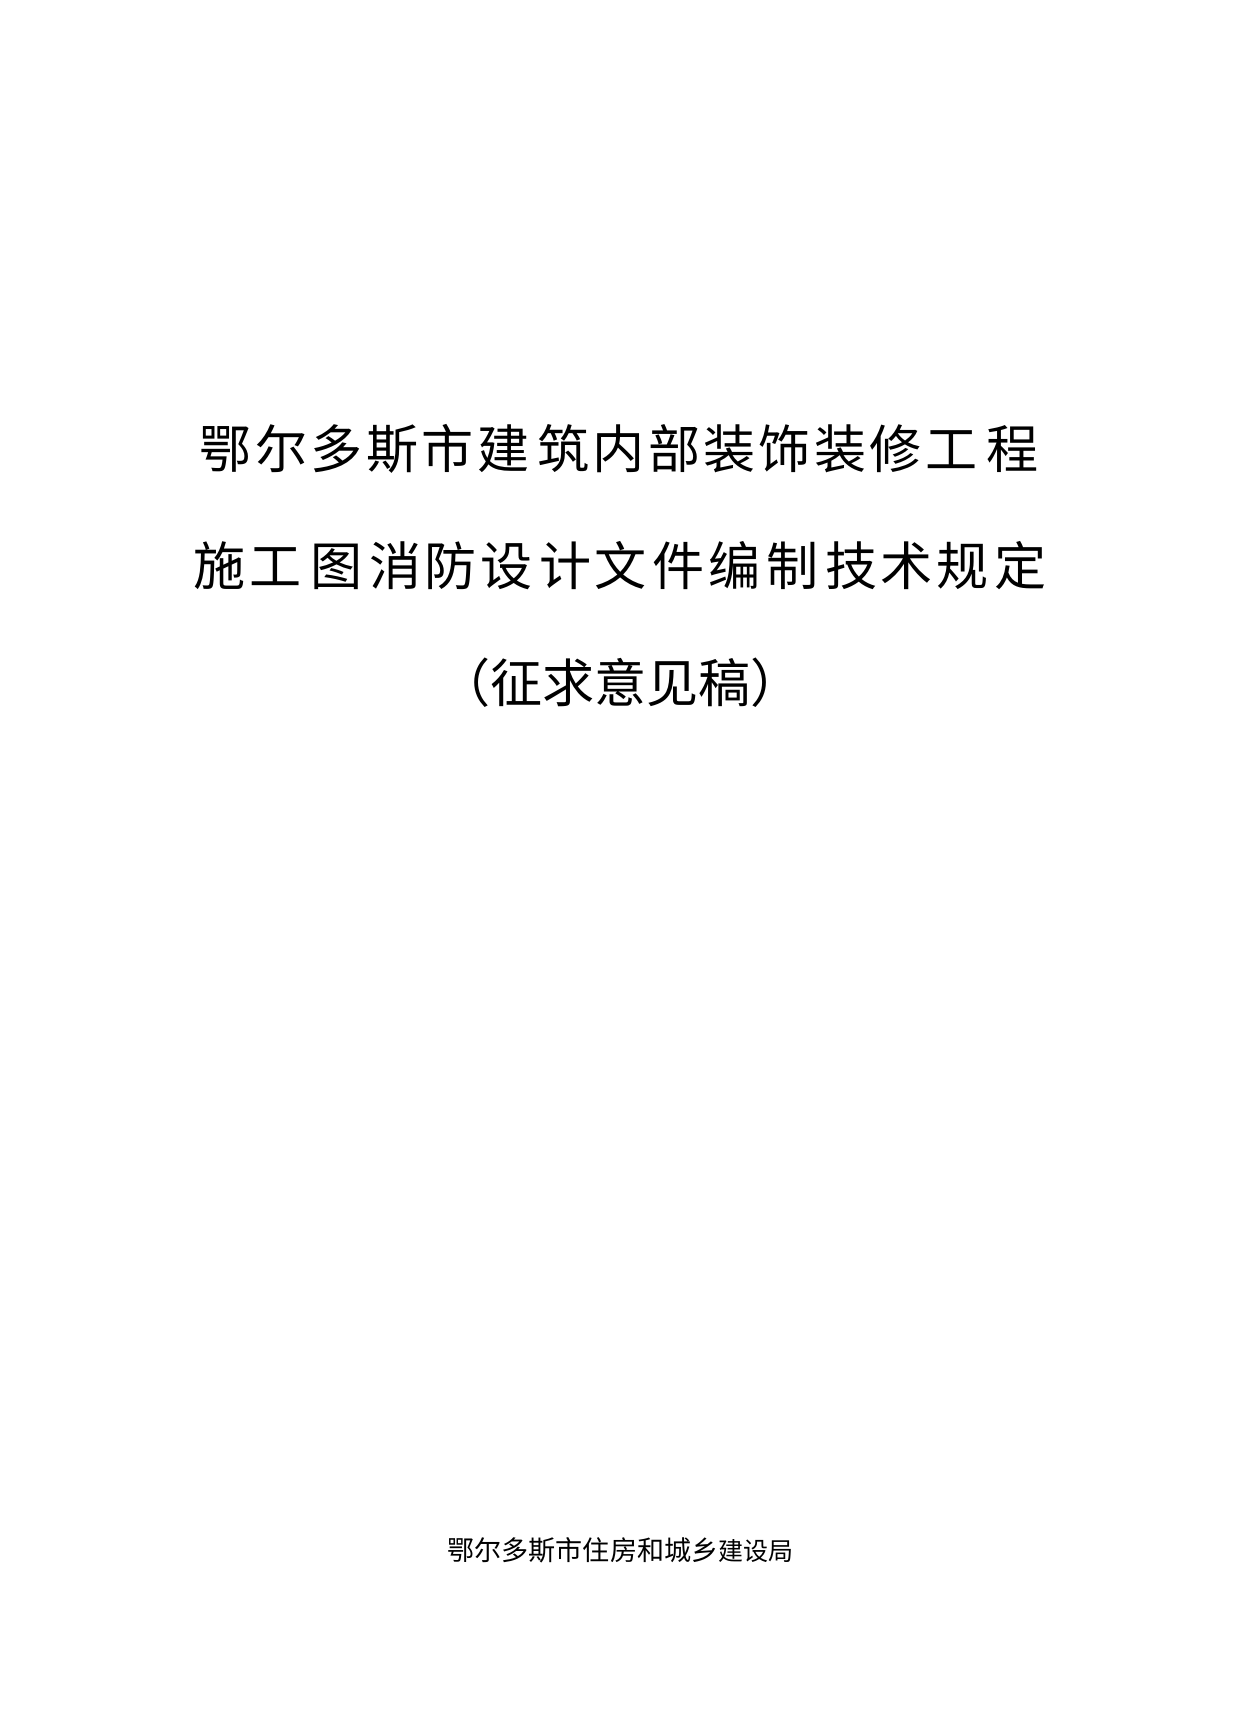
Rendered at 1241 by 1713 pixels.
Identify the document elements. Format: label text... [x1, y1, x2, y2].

text 鄂尔多斯市住房和城乡建设局 [100, 1529, 1140, 1568]
text 鄂尔多斯市建筑内部装饰装修工程 [127, 408, 1110, 484]
text （征求意见稿） [130, 642, 1110, 717]
text 施工图消防设计文件编制技术规定 [130, 525, 1110, 600]
